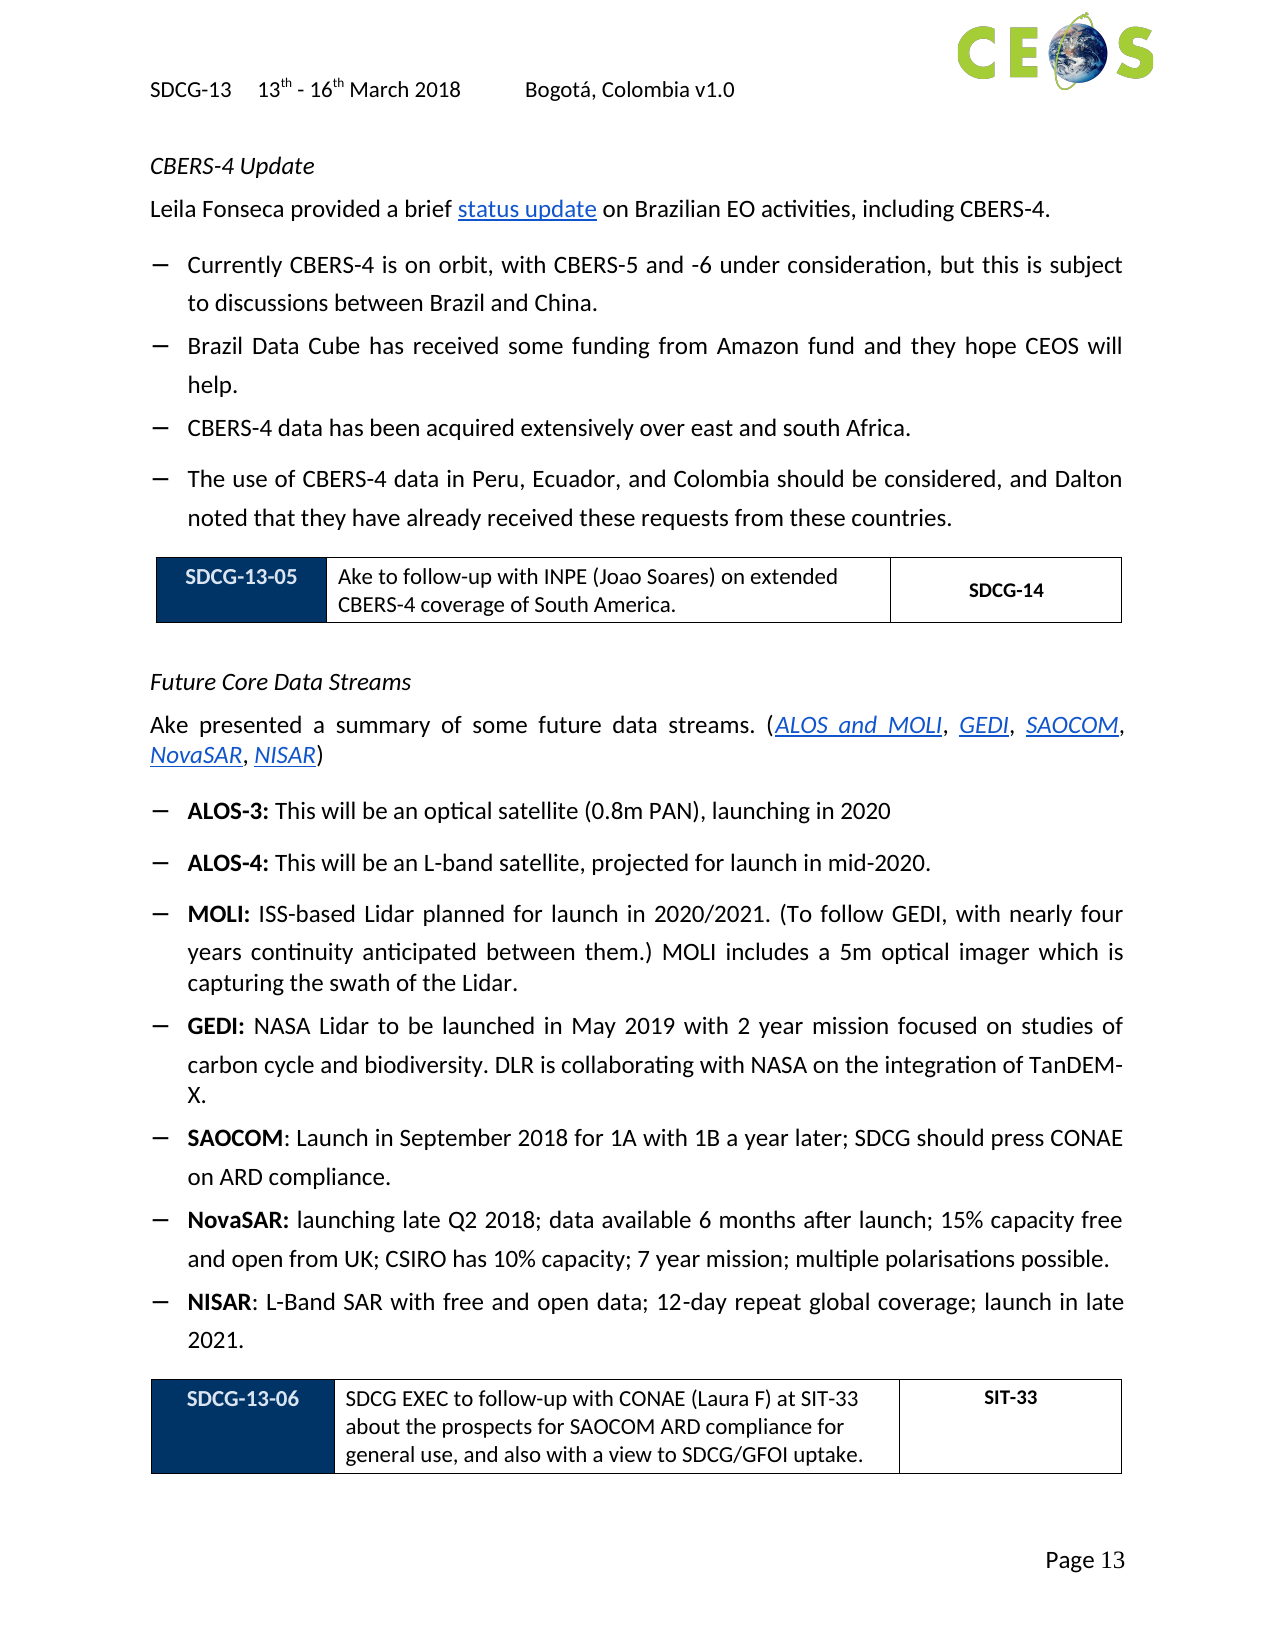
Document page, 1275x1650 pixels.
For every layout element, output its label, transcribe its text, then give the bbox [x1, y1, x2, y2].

text Ake presented a summary of some future data streams. (ALOS and MOLI, GEDI, SAOCOM, NovaSAR, NISAR) [150, 709, 1125, 770]
list NovaSAR: launching late Q2 2018; data available 6 months after launch; 15% capacity free and open from UK; CSIRO has 10% capacity; 7 year mission; multiple polarisations possible. [150, 1192, 1125, 1273]
list CBERS-4 data has been acquired extensively over east and south Africa. [150, 399, 1125, 451]
list The use of CBERS-4 data in Peru, Ecuador, and Colombia should be considered, and Dalton noted that they have already received these requests from these countries. [150, 451, 1125, 533]
list SAOCOM: Launch in September 2018 for 1A with 1B a year later; SDCG should press CONAE on ARD compliance. [150, 1110, 1125, 1192]
text CBERS-4 Update [150, 150, 1125, 181]
list NISAR: L-Band SAR with free and open data; 12-day repeat global coverage; launch in late 2021. [150, 1273, 1125, 1355]
list ALOS-4: This will be an L-band satellite, projected for launch in mid-2020. [150, 834, 1125, 885]
table_header Ake to follow-up with INPE (Joao Soares) on extended CBERS-4 coverage of South America. [327, 558, 890, 622]
table_header SDCG EXEC to follow-up with CONAE (Laura F) at SIT-33 about the prospects for SAOCOM ARD compliance for general use, and also with a view to SDCG/GFOI uptake. [335, 1380, 899, 1473]
table_header SIT-33 [900, 1380, 1121, 1473]
list MOLI: ISS-based Lidar planned for launch in 2020/2021. (To follow GEDI, with nearly four years continuity anticipated between them.) MOLI includes a 5m optical imager which is capturing the swath of the Lidar. [150, 885, 1125, 997]
table_header SDCG-14 [891, 558, 1121, 622]
list Currently CBERS-4 is on orbit, with CBERS-5 and -6 under consideration, but this is subject to discussions between Brazil and China. [150, 236, 1125, 318]
list ALOS-3: This will be an optical satellite (0.8m PAN), launching in 2020 [150, 783, 1125, 834]
list Brazil Data Cube has received some funding from Amazon fund and they hope CEOS will help. [150, 318, 1125, 399]
table_header SDCG-13-06 [152, 1380, 334, 1473]
text Leila Fonseca provided a brief status update on Brazilian EO activities, including CBERS-4. [150, 193, 1125, 223]
list GEDI: NASA Lidar to be launched in May 2019 with 2 year mission focused on studies of carbon cycle and biodiversity. DLR is collaborating with NASA on the integration of TanDEM-X. [150, 997, 1125, 1110]
picture [957, 12, 1154, 90]
table_header SDCG-13-05 [157, 558, 326, 622]
text Future Core Data Streams [150, 666, 1125, 697]
